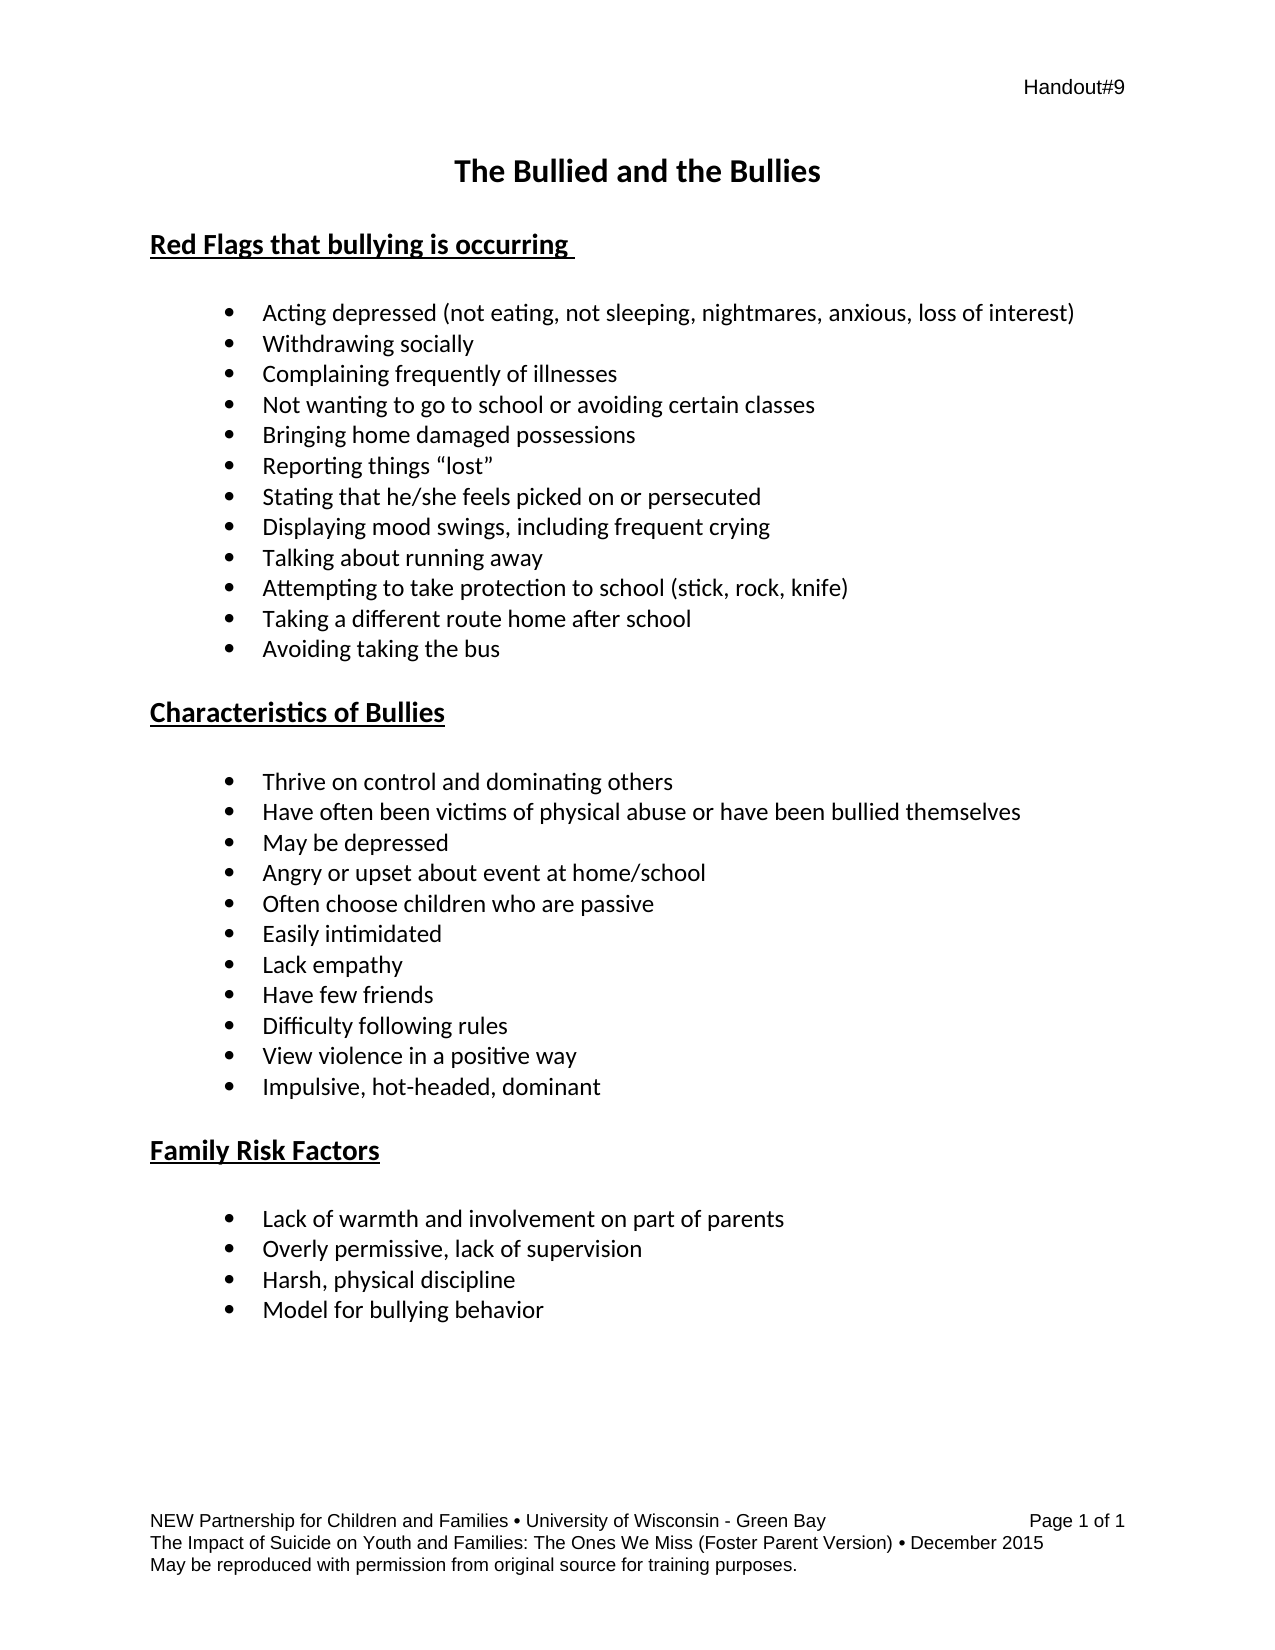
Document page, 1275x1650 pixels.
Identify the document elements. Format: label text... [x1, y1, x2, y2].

list Displaying mood swings, including frequent crying [225, 511, 1125, 542]
list Impulsive, hot-headed, dominant [225, 1071, 1125, 1101]
list Difficulty following rules [225, 1010, 1125, 1040]
list Easily intimidated [225, 918, 1125, 949]
list Often choose children who are passive [225, 888, 1125, 918]
list Model for bullying behavior [225, 1295, 1125, 1325]
list Avoiding taking the bus [225, 633, 1125, 664]
list Angry or upset about event at home/school [225, 857, 1125, 888]
list Have often been victims of physical abuse or have been bullied themselves [225, 796, 1125, 827]
text Family Risk Factors [150, 1132, 1125, 1167]
list Acting depressed (not eating, not sleeping, nightmares, anxious, loss of interest) [225, 298, 1125, 328]
list Harsh, physical discipline [225, 1264, 1125, 1295]
list Taking a different route home after school [225, 603, 1125, 633]
list Lack empathy [225, 949, 1125, 979]
list Not wanting to go to school or avoiding certain classes [225, 389, 1125, 420]
list Stating that he/she feels picked on or persecuted [225, 481, 1125, 511]
list View violence in a positive way [225, 1040, 1125, 1071]
list Bringing home damaged possessions [225, 420, 1125, 450]
text Characteristics of Bullies [150, 694, 1125, 730]
list Attempting to take protection to school (stick, rock, knife) [225, 572, 1125, 603]
text Red Flags that bullying is occurring [150, 226, 1125, 262]
list Withdrawing socially [225, 328, 1125, 359]
list Have few friends [225, 979, 1125, 1010]
list Talking about running away [225, 542, 1125, 572]
text The Bullied and the Bullies [150, 150, 1125, 191]
list May be depressed [225, 827, 1125, 857]
list Overly permissive, lack of supervision [225, 1234, 1125, 1264]
list Thrive on control and dominating others [225, 766, 1125, 796]
list Lack of warmth and involvement on part of parents [225, 1203, 1125, 1234]
list Reporting things “lost” [225, 450, 1125, 481]
list Complaining frequently of illnesses [225, 359, 1125, 389]
